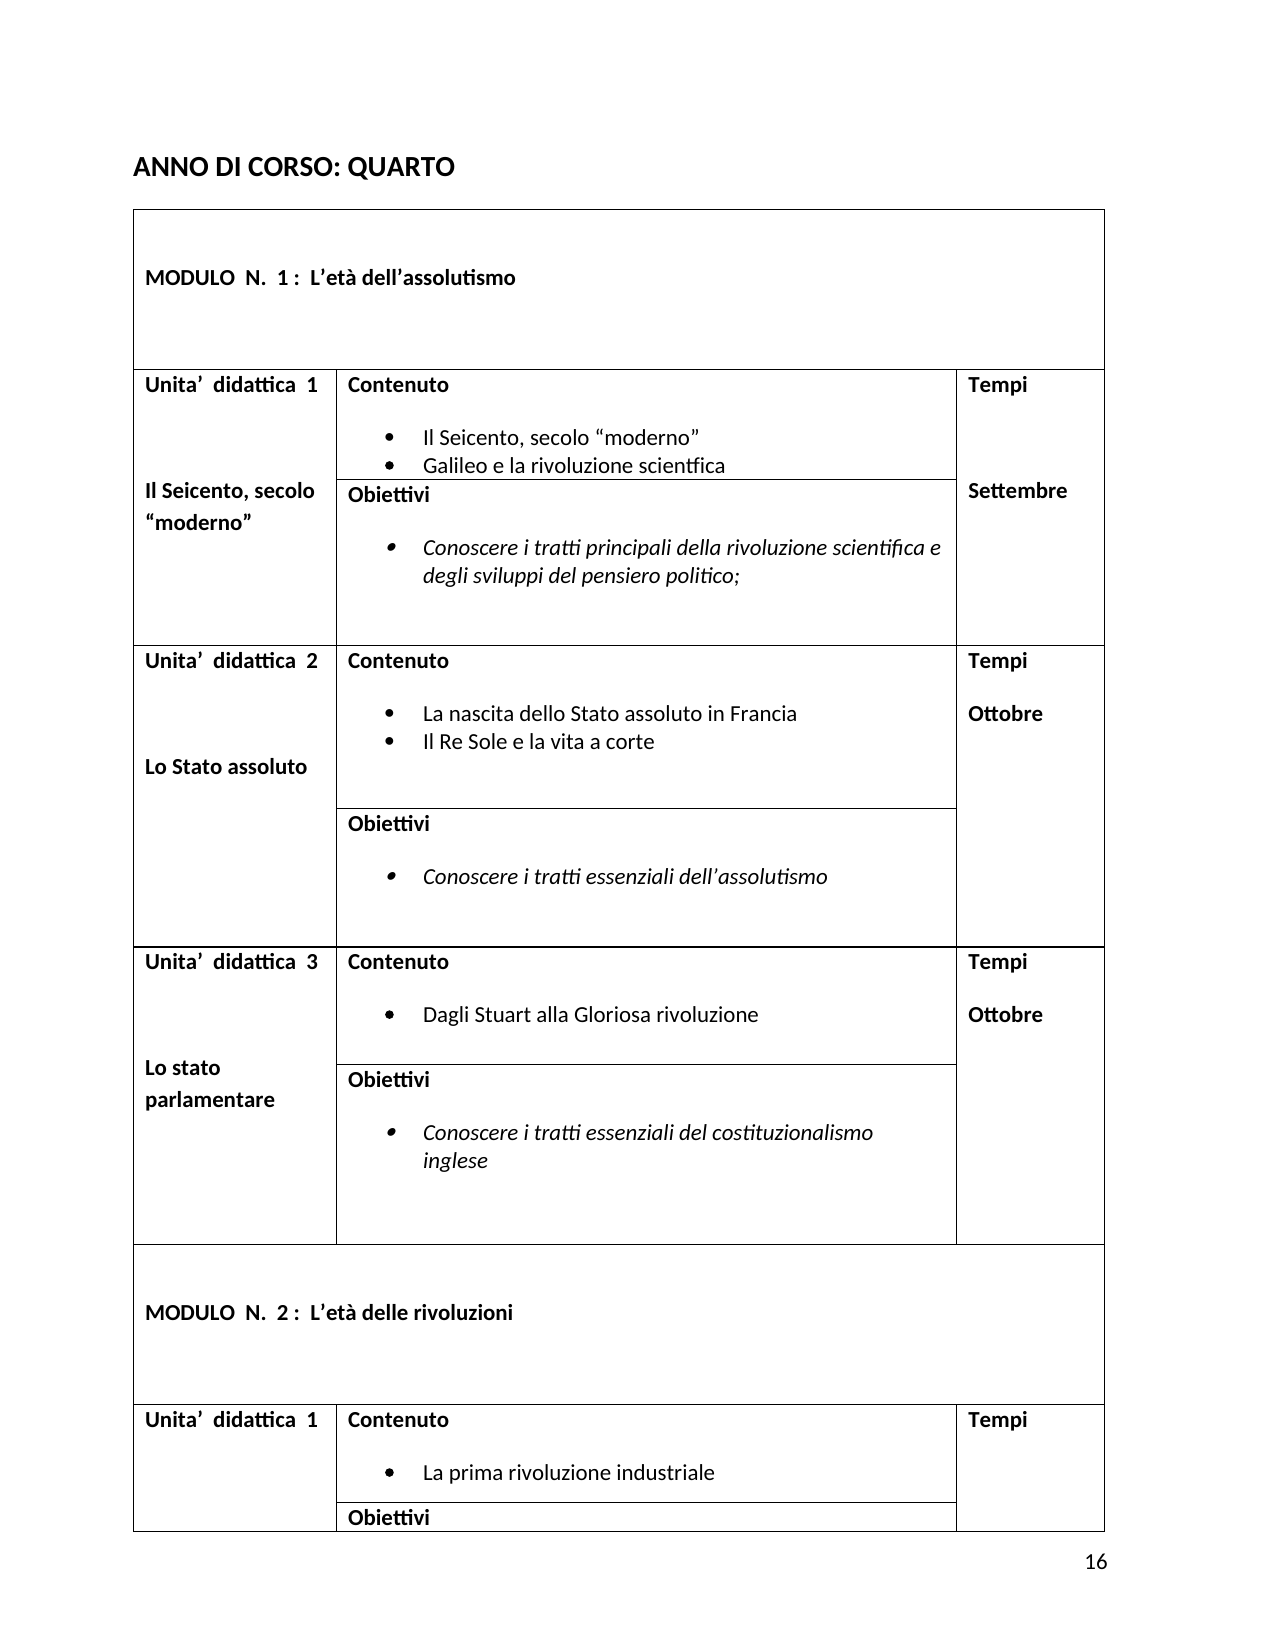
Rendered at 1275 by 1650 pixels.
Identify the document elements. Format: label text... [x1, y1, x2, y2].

table_cell Contenuto La nascita dello Stato assoluto in Francia Il Re Sole e la vita a corte [337, 646, 956, 808]
table_cell Obiettivi Conoscere i tratti essenziali dell’assolutismo [337, 809, 956, 946]
table_cell Unita’ didattica 1 Il Seicento, secolo “moderno” [134, 370, 336, 645]
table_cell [337, 1503, 956, 1531]
table_cell MODULO N. 2 : L’età delle rivoluzioni [134, 1245, 1104, 1404]
table_cell Tempi Ottobre [957, 948, 1104, 1244]
text ANNO DI CORSO: QUARTO [133, 148, 1107, 183]
table_cell Contenuto Dagli Stuart alla Gloriosa rivoluzione [337, 948, 956, 1064]
table_cell Contenuto La prima rivoluzione industriale [337, 1405, 956, 1502]
table_cell Tempi Settembre [957, 370, 1104, 645]
table_cell Unita’ didattica 1 La prima rivoluzione industriale [134, 1405, 336, 1531]
table_cell Unita’ didattica 3 Lo stato parlamentare [134, 948, 336, 1244]
table_cell Obiettivi Conoscere i tratti principali della rivoluzione scientifica e degli sviluppi del pensiero politico; [337, 480, 956, 645]
table_cell Contenuto Il Seicento, secolo “moderno” Galileo e la rivoluzione scientfica [337, 370, 956, 479]
table_cell Unita’ didattica 2 Lo Stato assoluto [134, 646, 336, 946]
table_cell Tempi Ottobre [957, 646, 1104, 946]
table_cell Obiettivi Conoscere i tratti essenziali del costituzionalismo inglese [337, 1065, 956, 1244]
table_header MODULO N. 1 : L’età dell’assolutismo [134, 210, 1104, 369]
table_cell Tempi Novembre [957, 1405, 1104, 1531]
